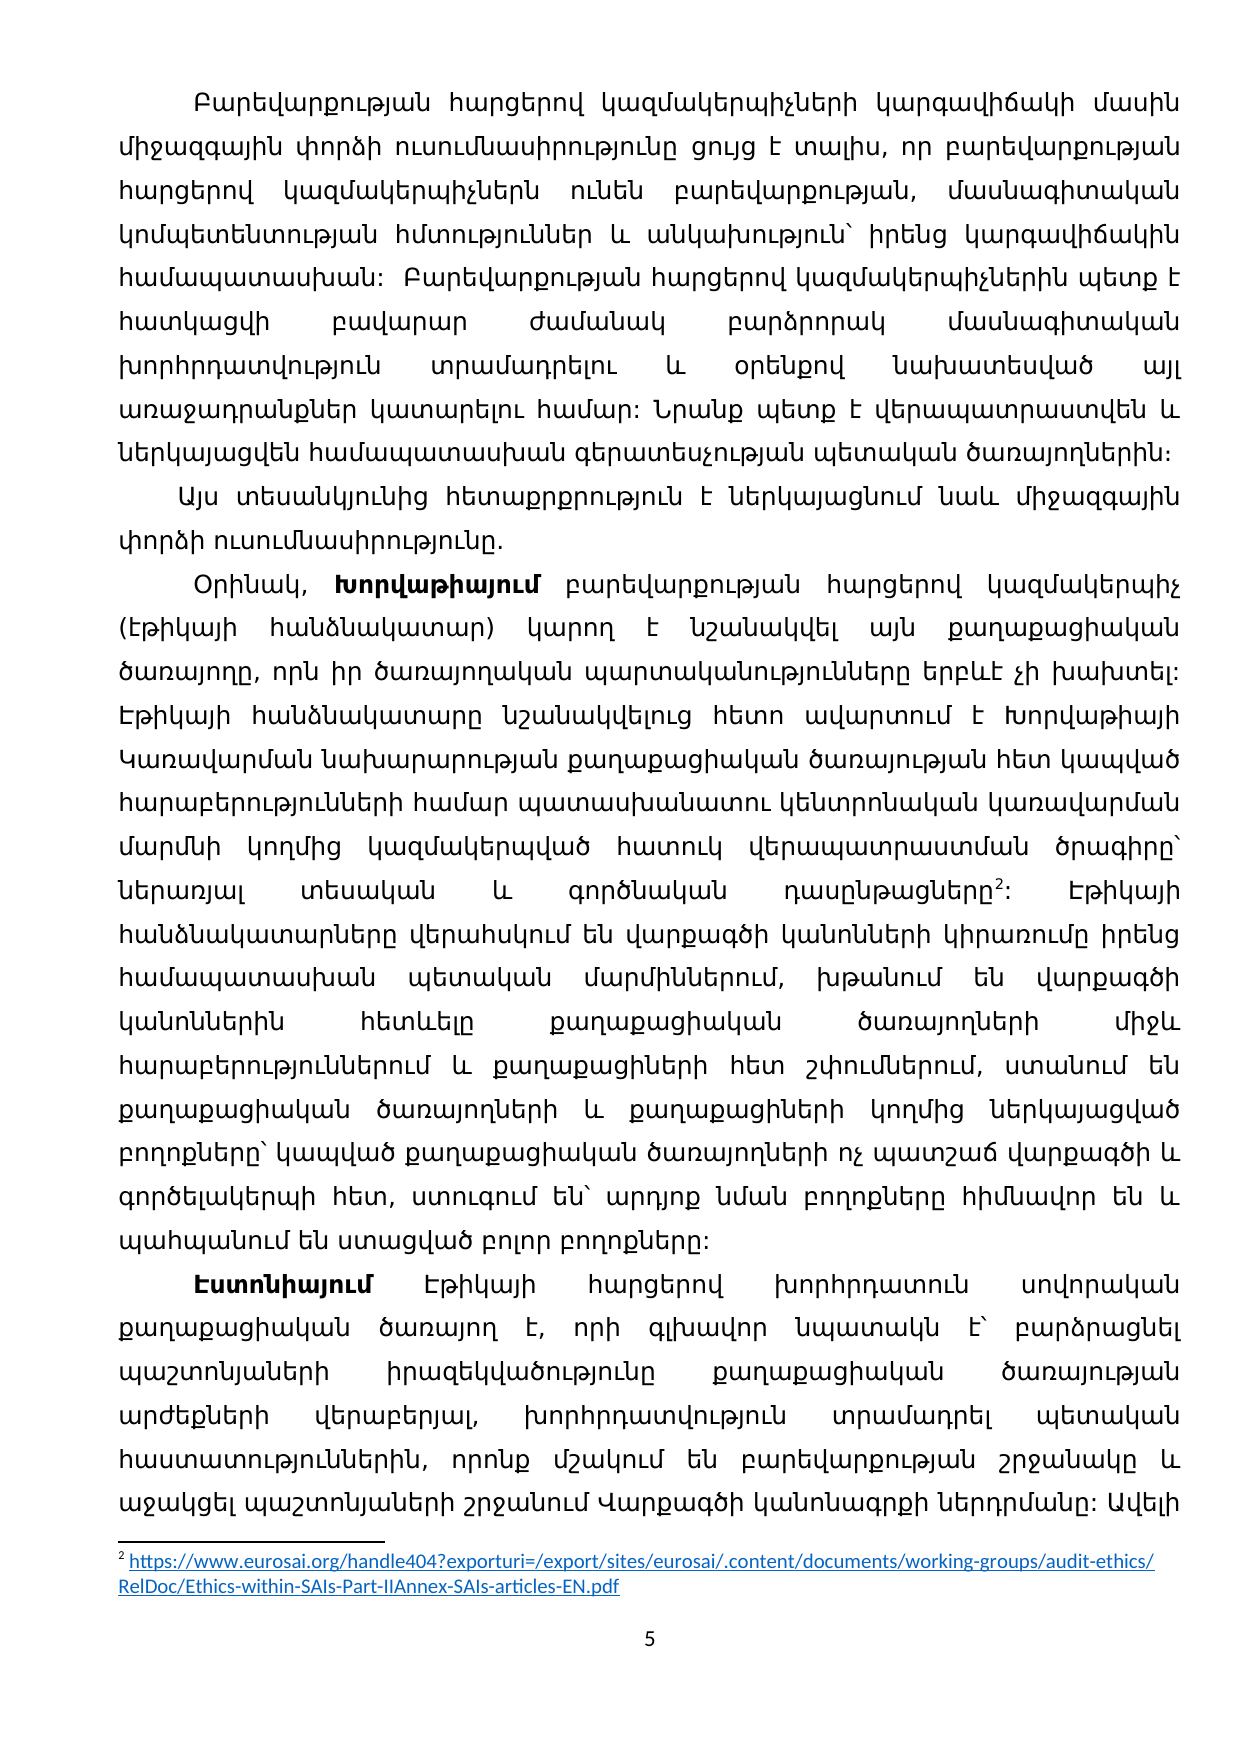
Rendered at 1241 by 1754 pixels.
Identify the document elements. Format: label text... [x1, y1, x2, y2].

text Բարեվարքության հարցերով կազմակերպիչների կարգավիճակի մասին միջազգային փորձի ուսումնասիրությունը ցույց է տալիս, որ բարեվարքության հարցերով կազմակերպիչներն ունեն բարեվարքության, մասնագիտական կոմպետենտության հմտություններ և անկախություն՝ իրենց կարգավիճակին համապատասխան: Բարեվարքության հարցերով կազմակերպիչներին պետք է հատկացվի բավարար ժամանակ բարձրորակ մասնագիտական խորհրդատվություն տրամադրելու և օրենքով նախատեսված այլ առաջադրանքներ կատարելու համար: Նրանք պետք է վերապատրաստվեն և ներկայացվեն համապատասխան գերատեսչության պետական ծառայողներին։ [118, 89, 1181, 468]
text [118, 1270, 1181, 1518]
text Օրինակ, Խորվաթիայում բարեվարքության հարցերով կազմակերպիչ (էթիկայի հանձնակատար) կարող է նշանակվել այն քաղաքացիական ծառայողը, որն իր ծառայողական պարտականությունները երբևէ չի խախտել: Էթիկայի հանձնակատարը նշանակվելուց հետո ավարտում է Խորվաթիայի Կառավարման նախարարության քաղաքացիական ծառայության հետ կապված հարաբերությունների համար պատասխանատու կենտրոնական կառավարման մարմնի կողմից կազմակերպված հատուկ վերապատրաստման ծրագիրը՝ ներառյալ տեսական և գործնական դասընթացները: Էթիկայի հանձնակատարները վերահսկում են վարքագծի կանոնների կիրառումը իրենց համապատասխան պետական մարմիններում, խթանում են վարքագծի կանոններին հետևելը քաղաքացիական ծառայողների միջև հարաբերություններում և քաղաքացիների հետ շփումներում, ստանում են քաղաքացիական ծառայողների և քաղաքացիների կողմից ներկայացված բողոքները՝ կապված քաղաքացիական ծառայողների ոչ պատշաճ վարքագծի և գործելակերպի հետ, ստուգում են՝ արդյոք նման բողոքները հիմնավոր են և պահպանում են ստացված բոլոր բողոքները: [118, 570, 1181, 1255]
text Այս տեսանկյունից հետաքրքրություն է ներկայացնում նաև միջազգային փորձի ուսումնասիրությունը. [118, 482, 1181, 555]
